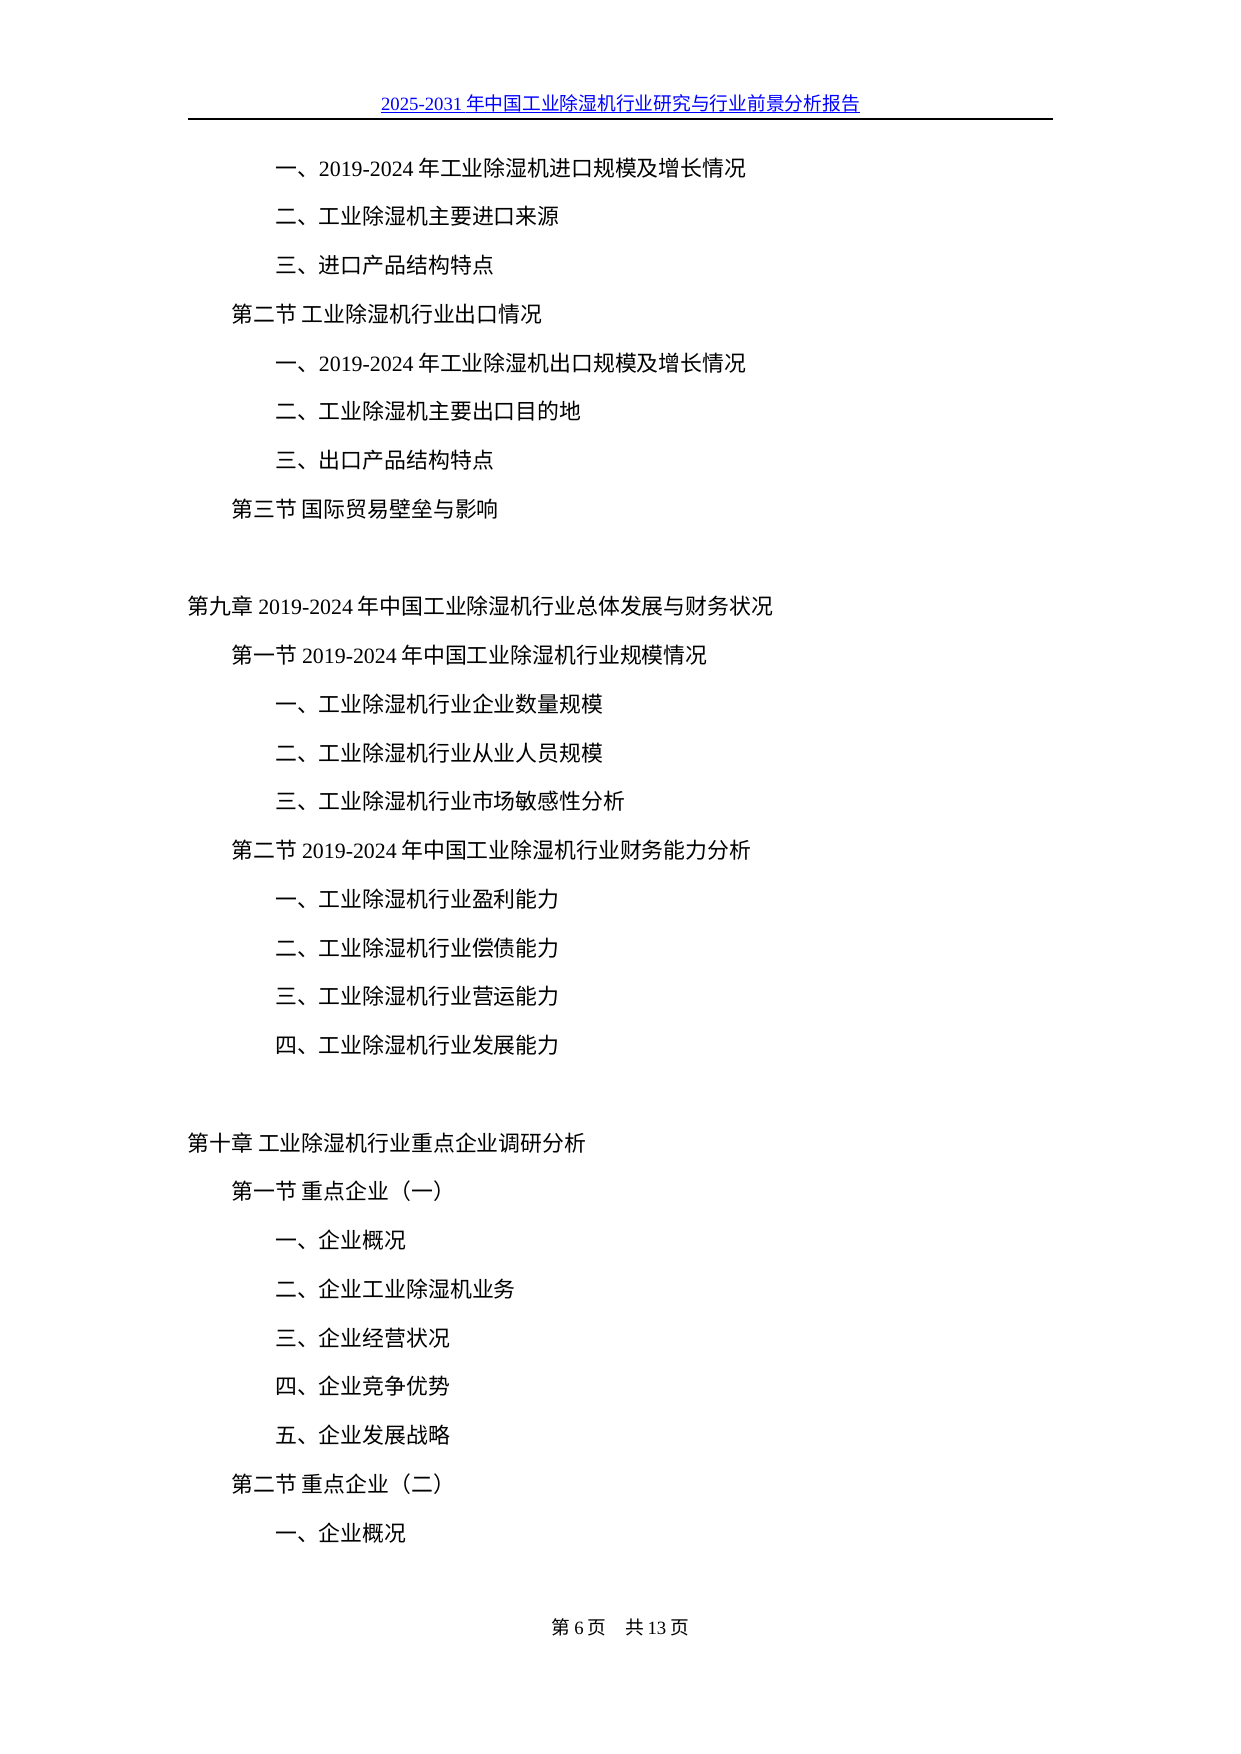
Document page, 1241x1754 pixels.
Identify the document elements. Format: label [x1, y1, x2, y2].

text [187, 150, 1053, 1548]
